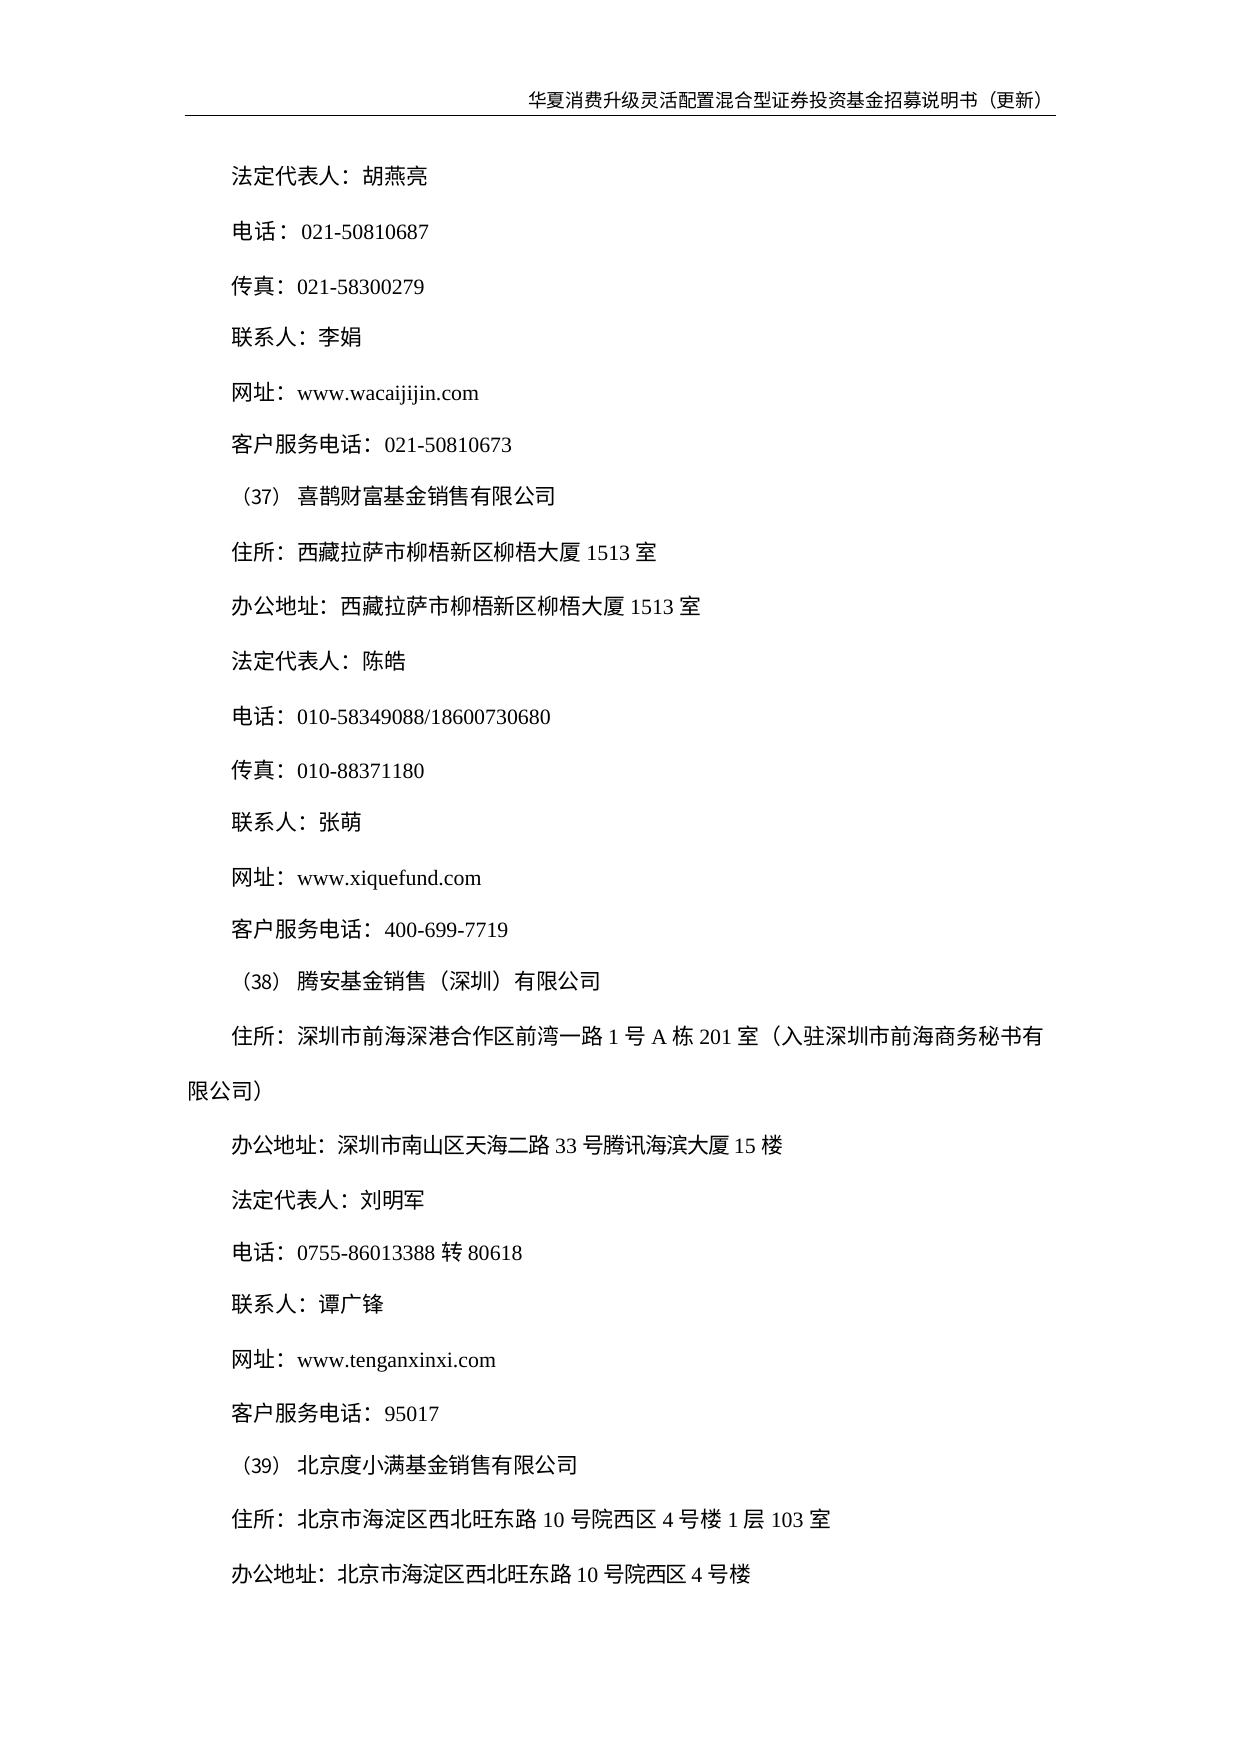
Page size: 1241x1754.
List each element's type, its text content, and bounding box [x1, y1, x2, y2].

text 网址：www.xiquefund.com [231, 859, 1159, 891]
text 联系人：张萌 [231, 808, 1159, 836]
text 客户服务电话：021-50810673 [231, 427, 1159, 459]
text 网址：www.tenganxinxi.com 客户服务电话：95017 [231, 1342, 499, 1428]
text 联系人：谭广锋 [231, 1287, 1159, 1318]
text 住所：西藏拉萨市柳梧新区柳梧大厦 1513 室 [231, 534, 1159, 566]
text 电话：010-58349088/18600730680 传真：010-88371180 [231, 699, 552, 785]
text 客户服务电话：400-699-7719 [231, 912, 1159, 943]
text 住所：深圳市前海深港合作区前湾一路 1 号 A 栋 201 室（入驻深圳市前海商务秘书有限公司） [187, 1019, 1062, 1106]
text 电话：0755-86013388 转 80618 [231, 1238, 1159, 1266]
list 腾安基金销售（深圳）有限公司 [231, 964, 1159, 996]
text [231, 1557, 768, 1589]
text 住所：北京市海淀区西北旺东路 10 号院西区 4 号楼 1 层 103 室 [231, 1502, 1159, 1534]
text 联系人：李娟 [231, 323, 1159, 351]
list 喜鹊财富基金销售有限公司 [231, 479, 1159, 511]
text 办公地址：西藏拉萨市柳梧新区柳梧大厦 1513 室法定代表人：陈皓 [231, 589, 709, 676]
text 网址：www.wacaijijin.com [231, 375, 1159, 406]
text 法定代表人：胡燕亮电话：021-50810687 传真：021-58300279 [231, 159, 429, 300]
list 北京度小满基金销售有限公司 [231, 1451, 1159, 1479]
text 办公地址：深圳市南山区天海二路 33 号腾讯海滨大厦 15 楼法定代表人：刘明军 [231, 1128, 801, 1215]
